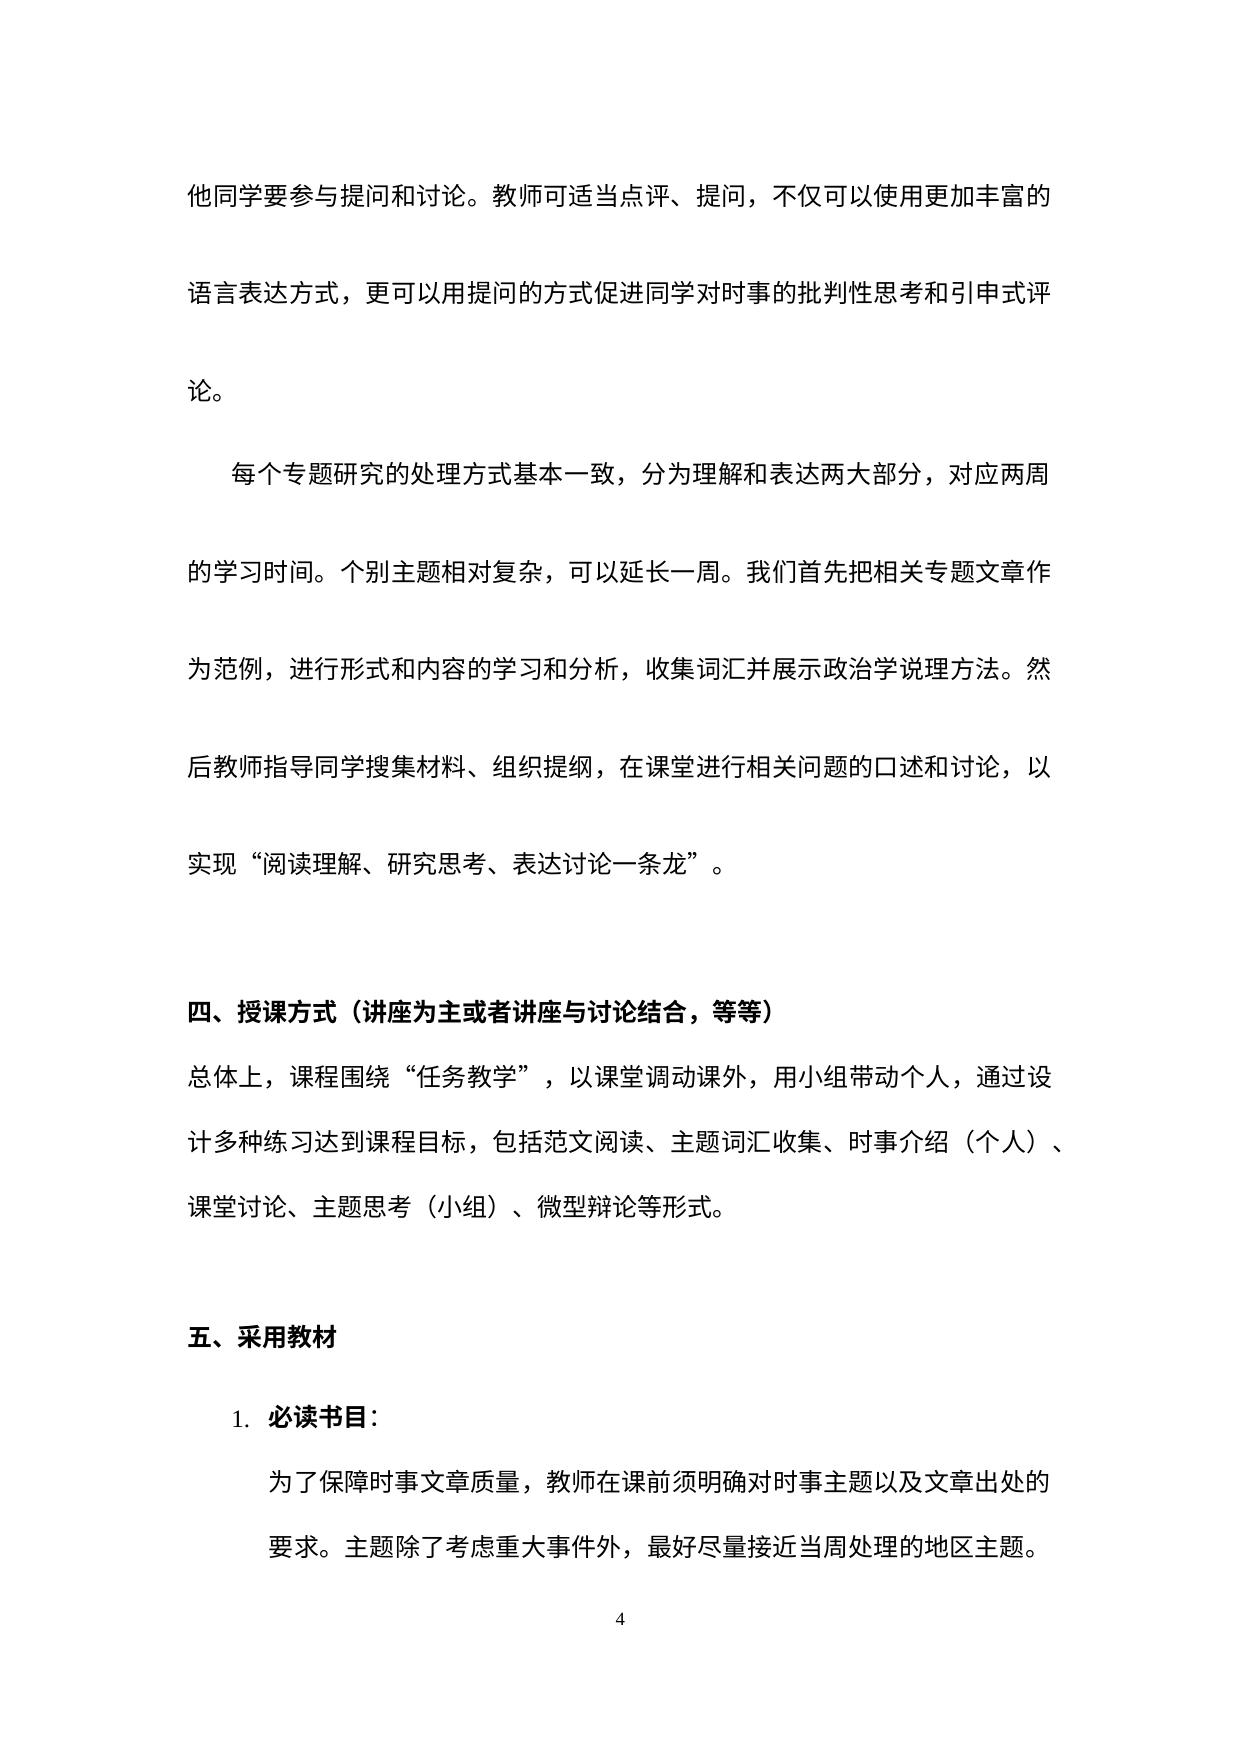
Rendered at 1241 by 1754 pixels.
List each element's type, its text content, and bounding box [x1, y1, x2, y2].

text 五、采用教材 [187, 1303, 1053, 1368]
list 必读书目： [231, 1368, 1053, 1433]
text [269, 1433, 1053, 1563]
text 四、授课方式（讲座为主或者讲座与讨论结合，等等） [187, 978, 1053, 1043]
text 总体上，课程围绕“任务教学”，以课堂调动课外，用小组带动个人，通过设计多种练习达到课程目标，包括范文阅读、主题词汇收集、时事介绍（个人）、课堂讨论、主题思考（小组）、微型辩论等形式。 [187, 1043, 1053, 1238]
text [187, 162, 1053, 422]
text 每个专题研究的处理方式基本一致，分为理解和表达两大部分，对应两周的学习时间。个别主题相对复杂，可以延长一周。我们首先把相关专题文章作为范例，进行形式和内容的学习和分析，收集词汇并展示政治学说理方法。然后教师指导同学搜集材料、组织提纲，在课堂进行相关问题的口述和讨论，以实现“阅读理解、研究思考、表达讨论一条龙”。 [187, 440, 1053, 895]
